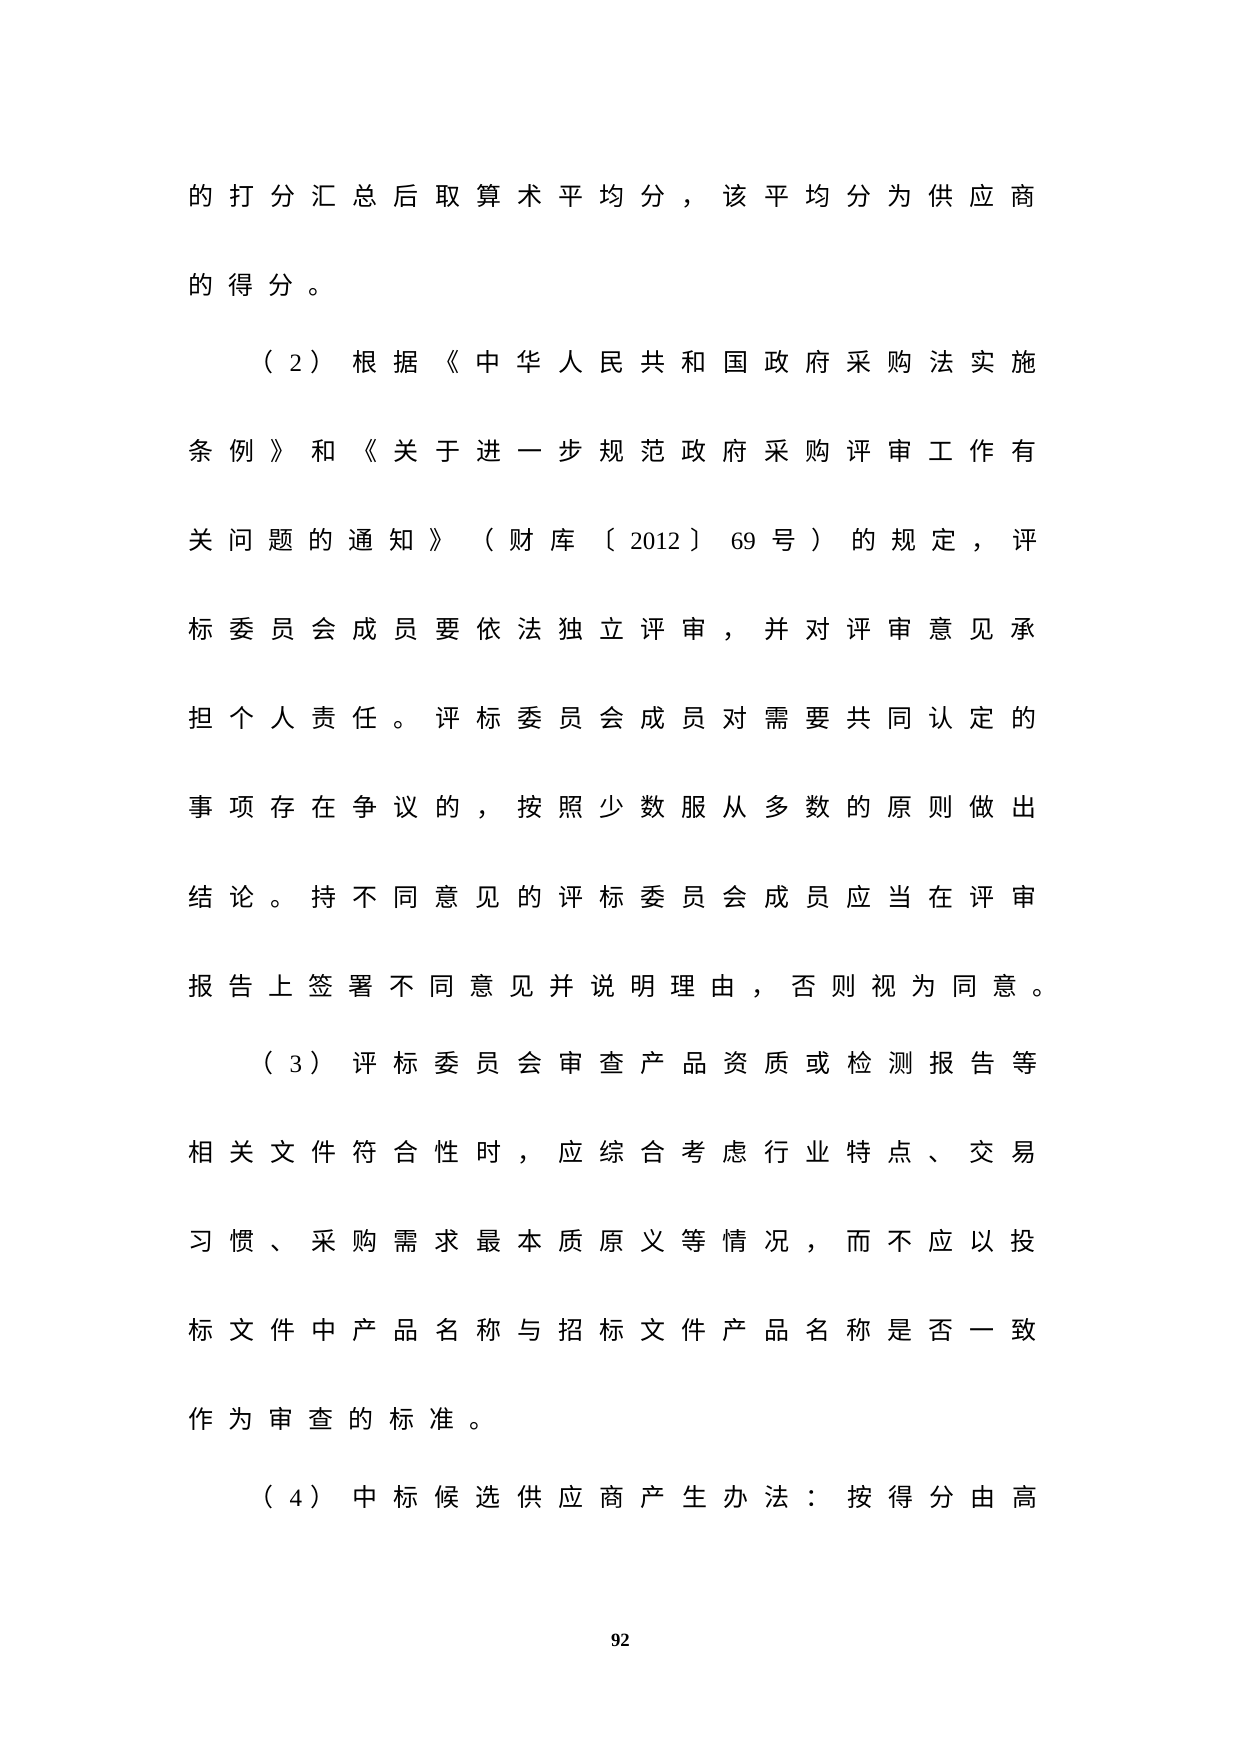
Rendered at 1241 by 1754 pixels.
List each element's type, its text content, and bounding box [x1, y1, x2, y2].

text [188, 164, 1052, 313]
text （3）评标委员会审查产品资质或检测报告等相关文件符合性时，应综合考虑行业特点、交易习惯、采购需求最本质原义等情况，而不应以投标文件中产品名称与招标文件产品名称是否一致作为审查的标准。 [188, 1032, 1052, 1448]
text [188, 1466, 1052, 1525]
text （2）根据《中华人民共和国政府采购法实施条例》和《关于进一步规范政府采购评审工作有关问题的通知》（财库〔2012〕69号）的规定，评标委员会成员要依法独立评审，并对评审意见承担个人责任。评标委员会成员对需要共同认定的事项存在争议的，按照少数服从多数的原则做出结论。持不同意见的评标委员会成员应当在评审报告上签署不同意见并说明理由，否则视为同意。 [188, 331, 1052, 1014]
